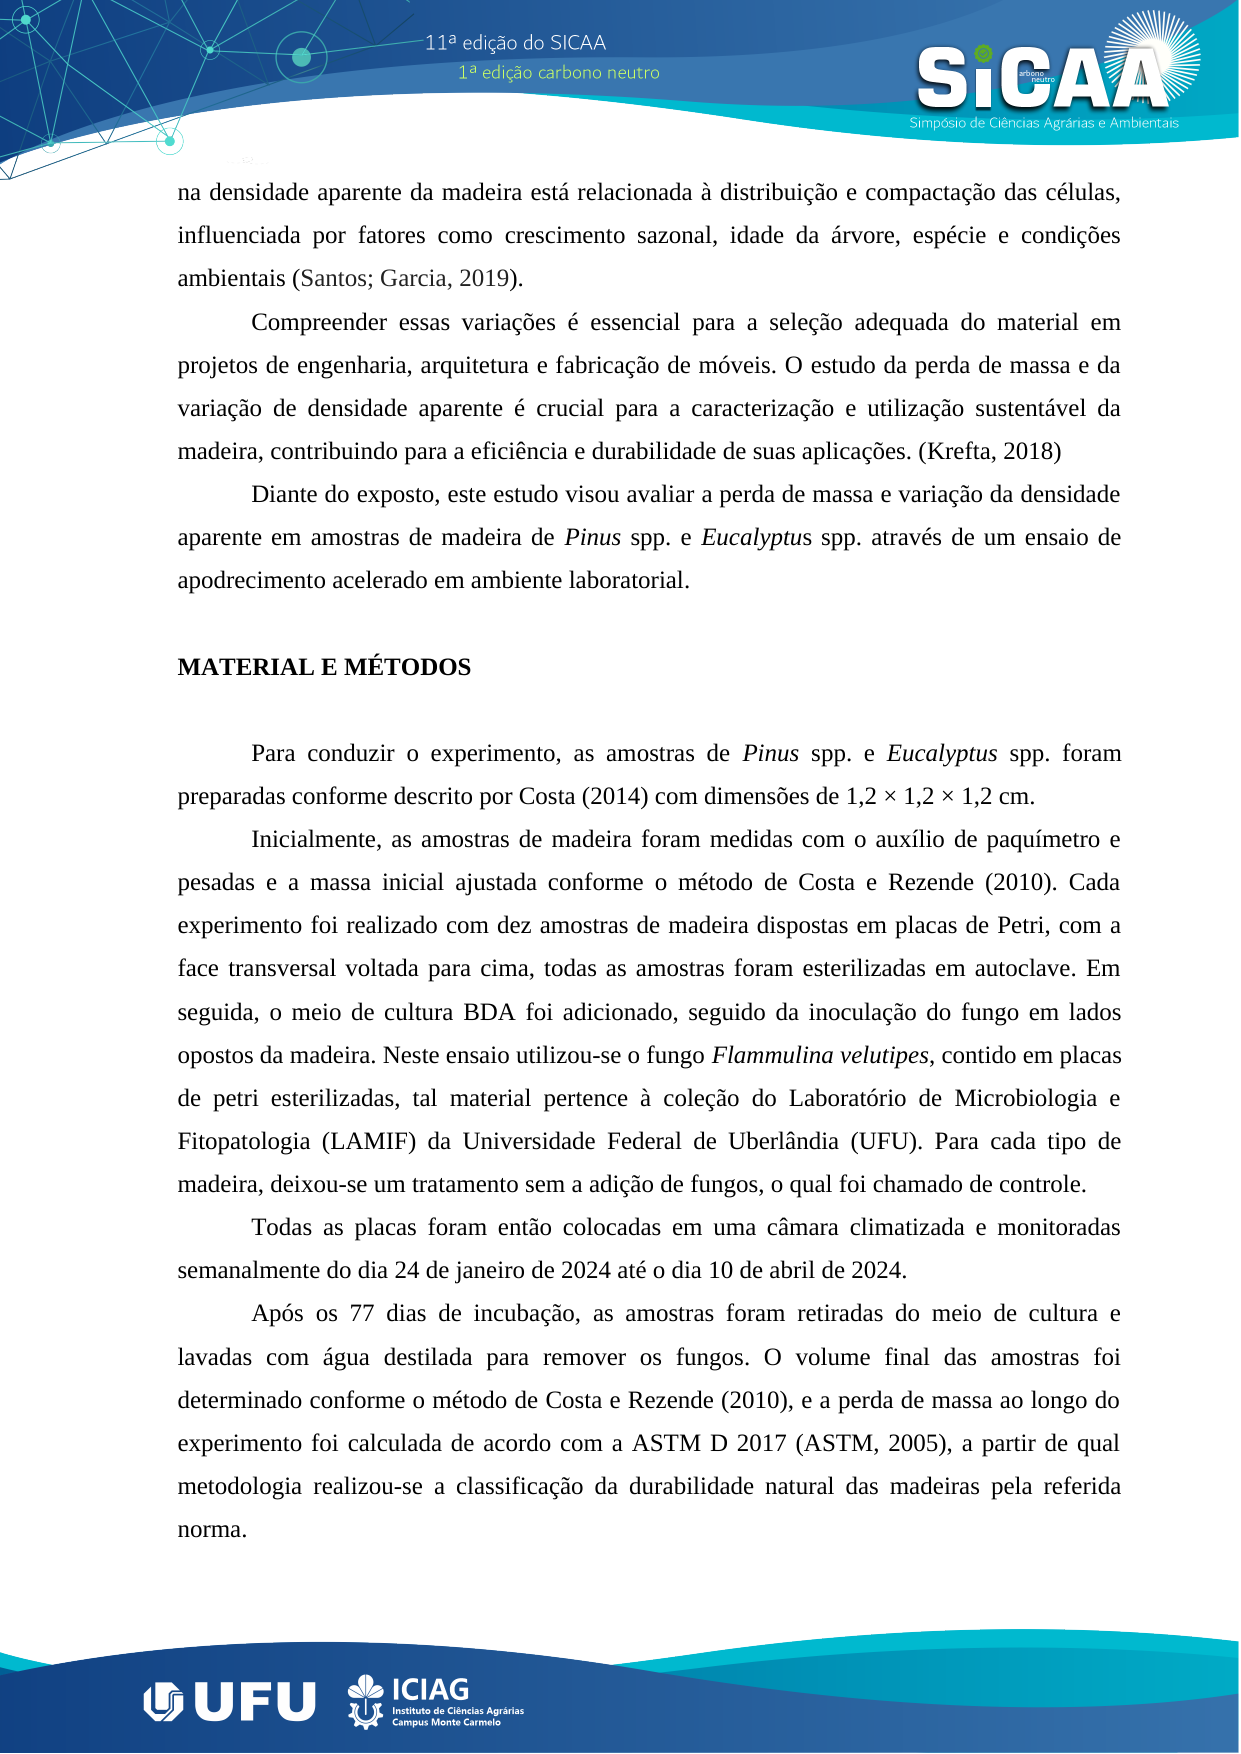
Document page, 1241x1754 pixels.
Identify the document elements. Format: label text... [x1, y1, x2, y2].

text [177, 177, 1122, 292]
text Após os 77 dias de incubação, as amostras foram retiradas do meio de cultura e lavadas com água destilada para remover os fungos. O volume final das amostras foi determinado conforme o método de Costa e Rezende (2010), e a perda de massa ao longo do experimento foi calculada de acordo com a ASTM D 2017 (ASTM, 2005), a partir de qual metodologia realizou-se a classificação da durabilidade natural das madeiras pela referida norma. [177, 1298, 1122, 1543]
text Compreender essas variações é essencial para a seleção adequada do material em projetos de engenharia, arquitetura e fabricação de móveis. O estudo da perda de massa e da variação de densidade aparente é crucial para a caracterização e utilização sustentável da madeira, contribuindo para a eficiência e durabilidade de suas aplicações. (Krefta, 2018) [177, 307, 1122, 465]
text Todas as placas foram então colocadas em uma câmara climatizada e monitoradas semanalmente do dia 24 de janeiro de 2024 até o dia 10 de abril de 2024. [177, 1212, 1122, 1284]
text Diante do exposto, este estudo visou avaliar a perda de massa e variação da densidade aparente em amostras de madeira de Pinus spp. e Eucalyptus spp. através de um ensaio de apodrecimento acelerado em ambiente laboratorial. [177, 479, 1122, 594]
text Para conduzir o experimento, as amostras de Pinus spp. e Eucalyptus spp. foram preparadas conforme descrito por Costa (2014) com dimensões de 1,2 × 1,2 × 1,2 cm. [177, 738, 1122, 810]
text MATERIAL E MÉTODOS [177, 652, 1122, 680]
text Inicialmente, as amostras de madeira foram medidas com o auxílio de paquímetro e pesadas e a massa inicial ajustada conforme o método de Costa e Rezende (2010). Cada experimento foi realizado com dez amostras de madeira dispostas em placas de Petri, com a face transversal voltada para cima, todas as amostras foram esterilizadas em autoclave. Em seguida, o meio de cultura BDA foi adicionado, seguido da inoculação do fungo em lados opostos da madeira. Neste ensaio utilizou-se o fungo Flammulina velutipes, contido em placas de petri esterilizadas, tal material pertence à coleção do Laboratório de Microbiologia e Fitopatologia (LAMIF) da Universidade Federal de Uberlândia (UFU). Para cada tipo de madeira, deixou-se um tratamento sem a adição de fungos, o qual foi chamado de controle. [177, 824, 1122, 1198]
picture [0, 0, 1239, 1753]
